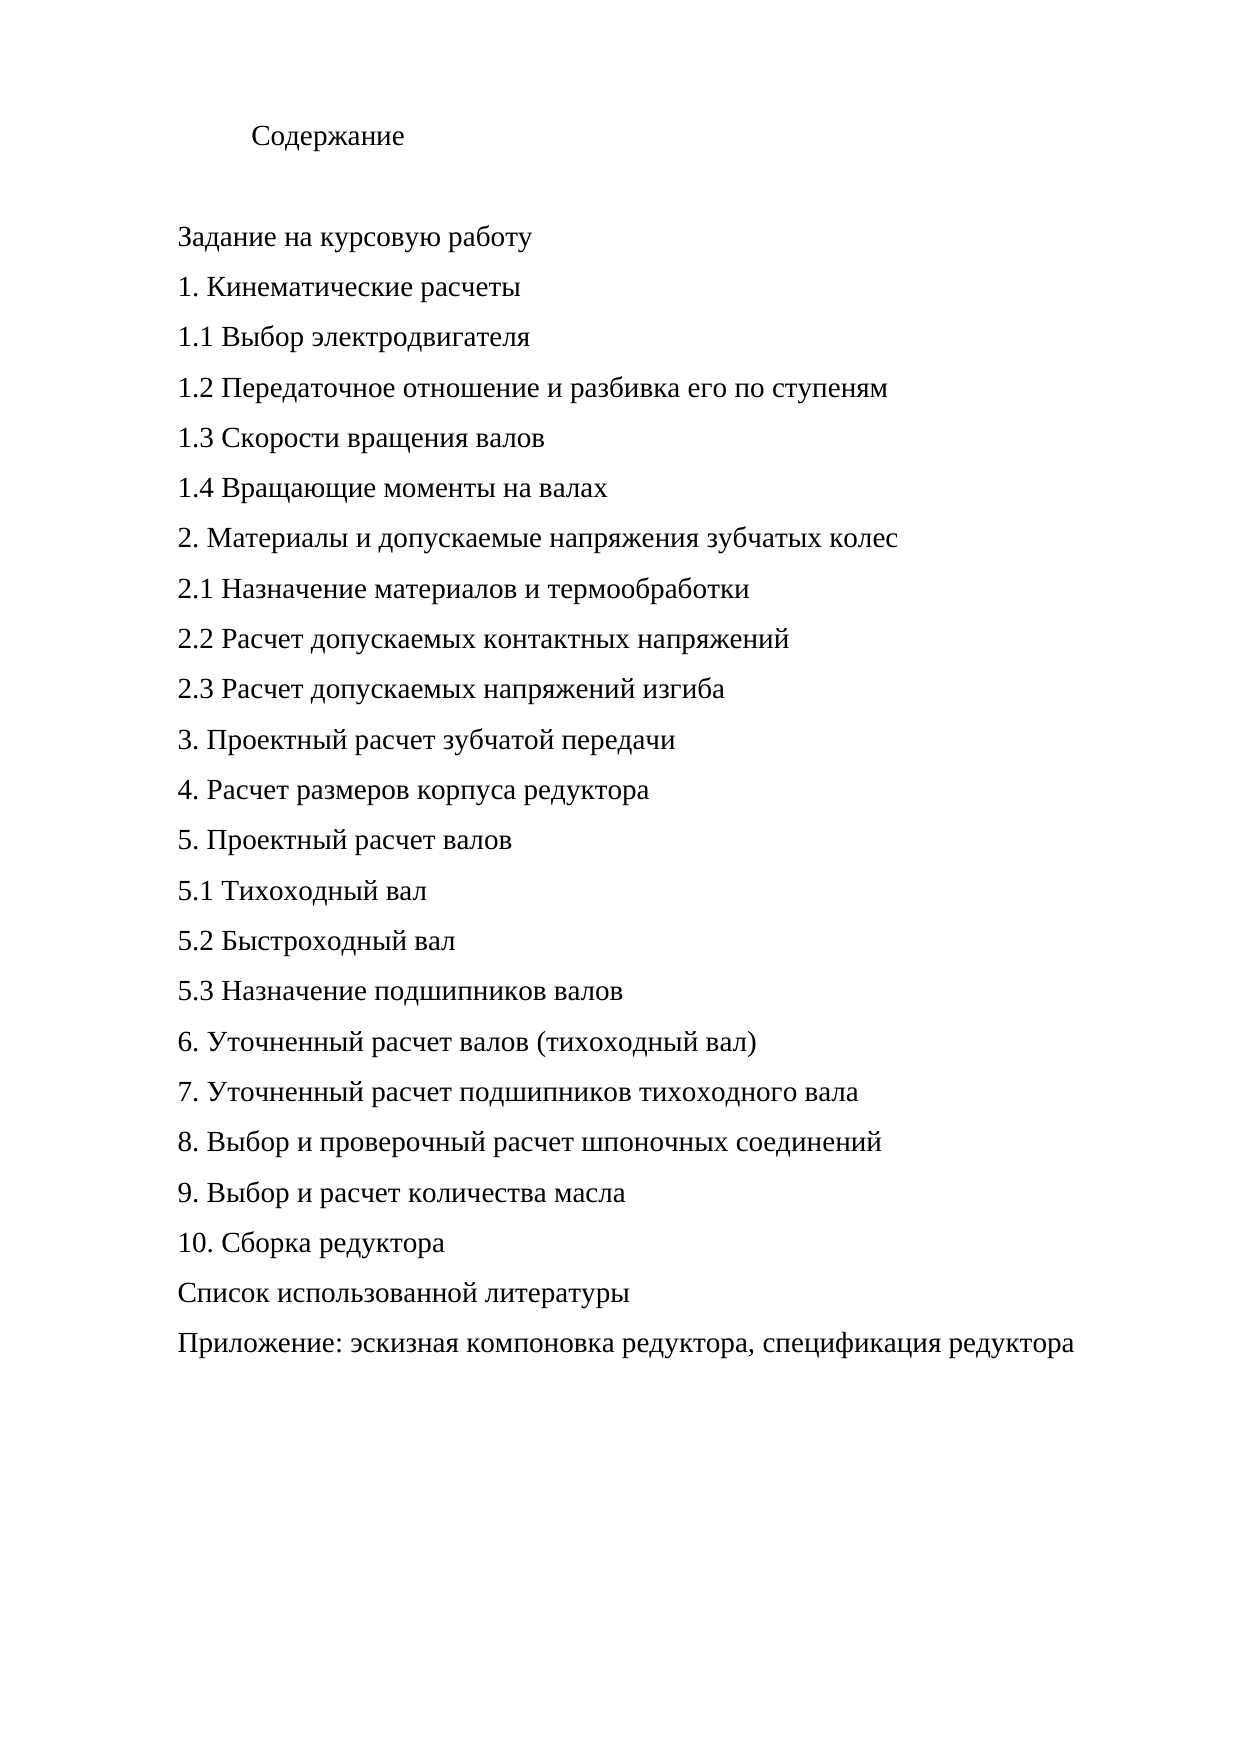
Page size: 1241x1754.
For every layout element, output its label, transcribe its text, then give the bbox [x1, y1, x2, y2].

text 4. Расчет размеров корпуса редуктора [177, 772, 1152, 806]
text 8. Выбор и проверочный расчет шпоночных соединений [177, 1124, 1152, 1158]
text 2.1 Назначение материалов и термообработки [177, 571, 1152, 604]
text Приложение: эскизная компоновка редуктора, спецификация редуктора [177, 1326, 1152, 1359]
text 2.2 Расчет допускаемых контактных напряжений [177, 621, 1152, 655]
text 3. Проектный расчет зубчатой передачи [177, 722, 1152, 755]
text 2.3 Расчет допускаемых напряжений изгиба [177, 672, 1152, 705]
text Содержание [177, 118, 1152, 152]
text 10. Сборка редуктора [177, 1225, 1152, 1258]
text 5. Проектный расчет валов [177, 822, 1152, 856]
text 1.1 Выбор электродвигателя [177, 319, 1152, 353]
text 1.3 Скорости вращения валов [177, 420, 1152, 453]
text Задание на курсовую работу [177, 219, 1152, 252]
text 5.3 Назначение подшипников валов [177, 973, 1152, 1007]
text 1.4 Вращающие моменты на валах [177, 470, 1152, 504]
text 6. Уточненный расчет валов (тихоходный вал) [177, 1024, 1152, 1057]
text 9. Выбор и расчет количества масла [177, 1175, 1152, 1208]
text 5.2 Быстроходный вал [177, 923, 1152, 957]
text 2. Материалы и допускаемые напряжения зубчатых колес [177, 521, 1152, 554]
text 5.1 Тихоходный вал [177, 873, 1152, 906]
text 7. Уточненный расчет подшипников тихоходного вала [177, 1074, 1152, 1108]
text 1. Кинематические расчеты [177, 269, 1152, 303]
text 1.2 Передаточное отношение и разбивка его по ступеням [177, 370, 1152, 403]
text Список использованной литературы [177, 1275, 1152, 1309]
